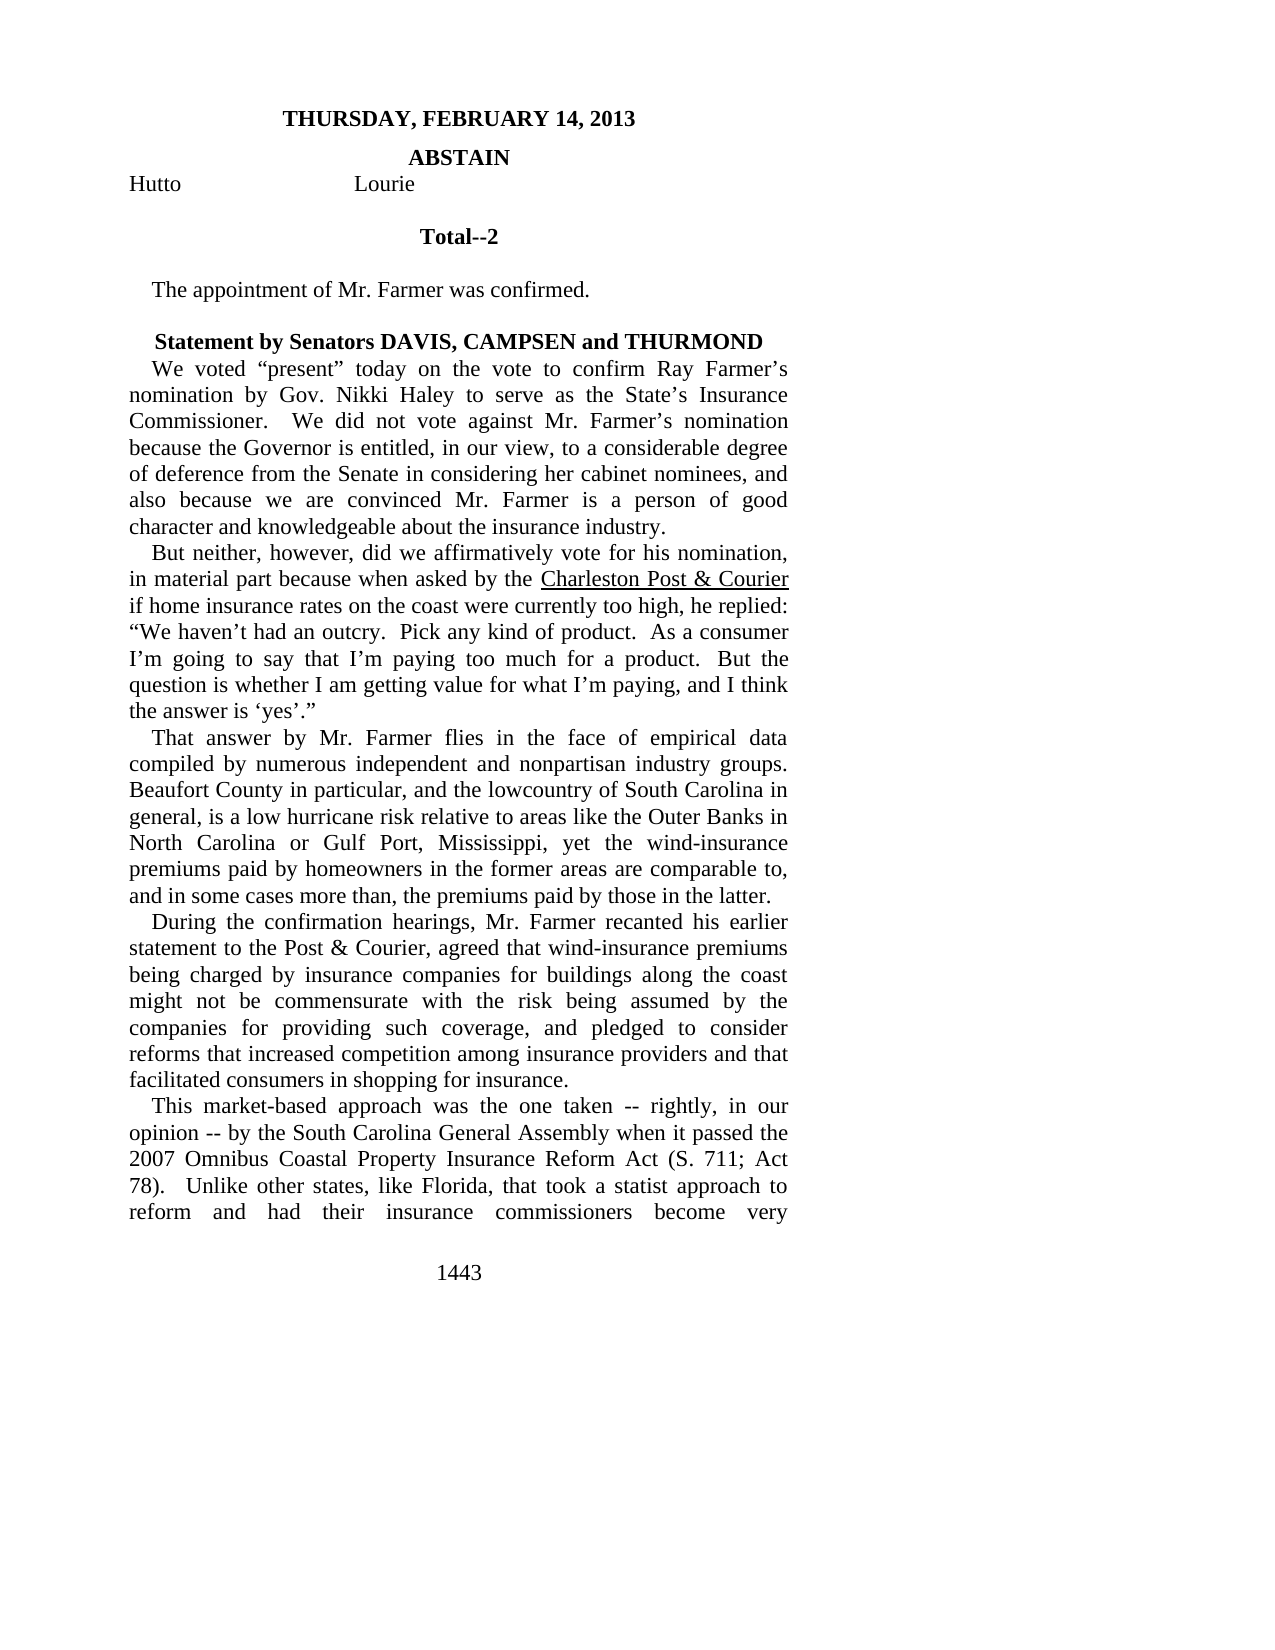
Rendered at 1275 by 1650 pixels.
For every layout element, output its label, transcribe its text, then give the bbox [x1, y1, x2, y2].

text During the confirmation hearings, Mr. Farmer recanted his earlier statement to the Post & Courier, agreed that wind-insurance premiums being charged by insurance companies for buildings along the coast might not be commensurate with the risk being assumed by the companies for providing such coverage, and pledged to consider reforms that increased competition among insurance providers and that facilitated consumers in shopping for insurance. [129, 908, 789, 1093]
text Hutto Lourie [129, 170, 789, 197]
text We voted “present” today on the vote to confirm Ray Farmer’s nomination by Gov. Nikki Haley to serve as the State’s Insurance Commissioner. We did not vote against Mr. Farmer’s nomination because the Governor is entitled, in our view, to a considerable degree of deference from the Senate in considering her cabinet nominees, and also because we are convinced Mr. Farmer is a person of good character and knowledgeable about the insurance industry. [129, 355, 789, 539]
text The appointment of Mr. Farmer was confirmed. [129, 276, 789, 302]
text But neither, however, did we affirmatively vote for his nomination, in material part because when asked by the Charleston Post & Courier if home insurance rates on the coast were currently too high, he replied: “We haven’t had an outcry. Pick any kind of product. As a consumer I’m going to say that I’m paying too much for a product. But the question is whether I am getting value for what I’m paying, and I think the answer is ‘yes’.” [129, 539, 789, 724]
text Total--2 [129, 223, 789, 249]
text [129, 1093, 789, 1224]
text Statement by Senators DAVIS, CAMPSEN and THURMOND [129, 328, 789, 355]
text That answer by Mr. Farmer flies in the face of empirical data compiled by numerous independent and nonpartisan industry groups. Beaufort County in particular, and the lowcountry of South Carolina in general, is a low hurricane risk relative to areas like the Outer Banks in North Carolina or Gulf Port, Mississippi, yet the wind-insurance premiums paid by homeowners in the former areas are comparable to, and in some cases more than, the premiums paid by those in the latter. [129, 724, 789, 908]
text ABSTAIN [129, 144, 789, 170]
